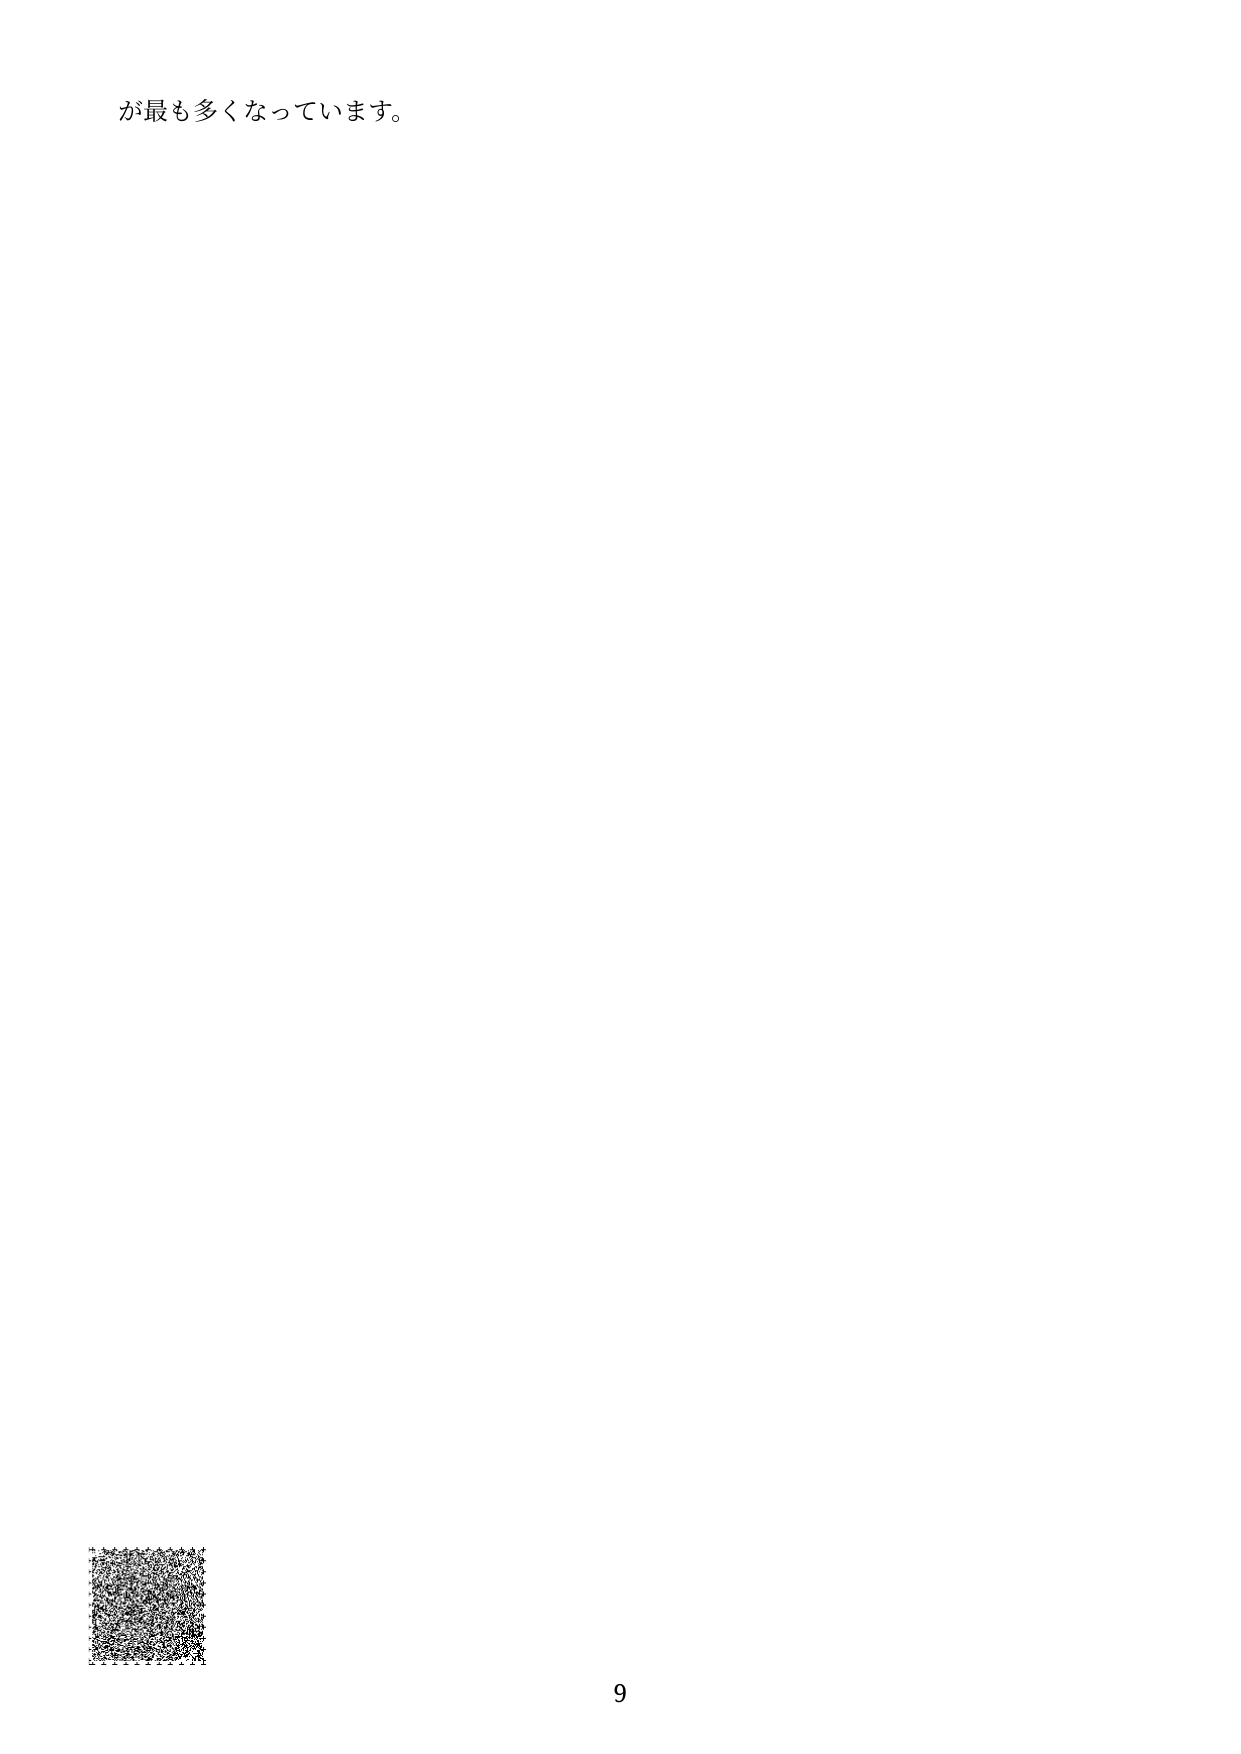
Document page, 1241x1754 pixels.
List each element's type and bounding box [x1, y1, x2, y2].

text [118, 89, 572, 129]
